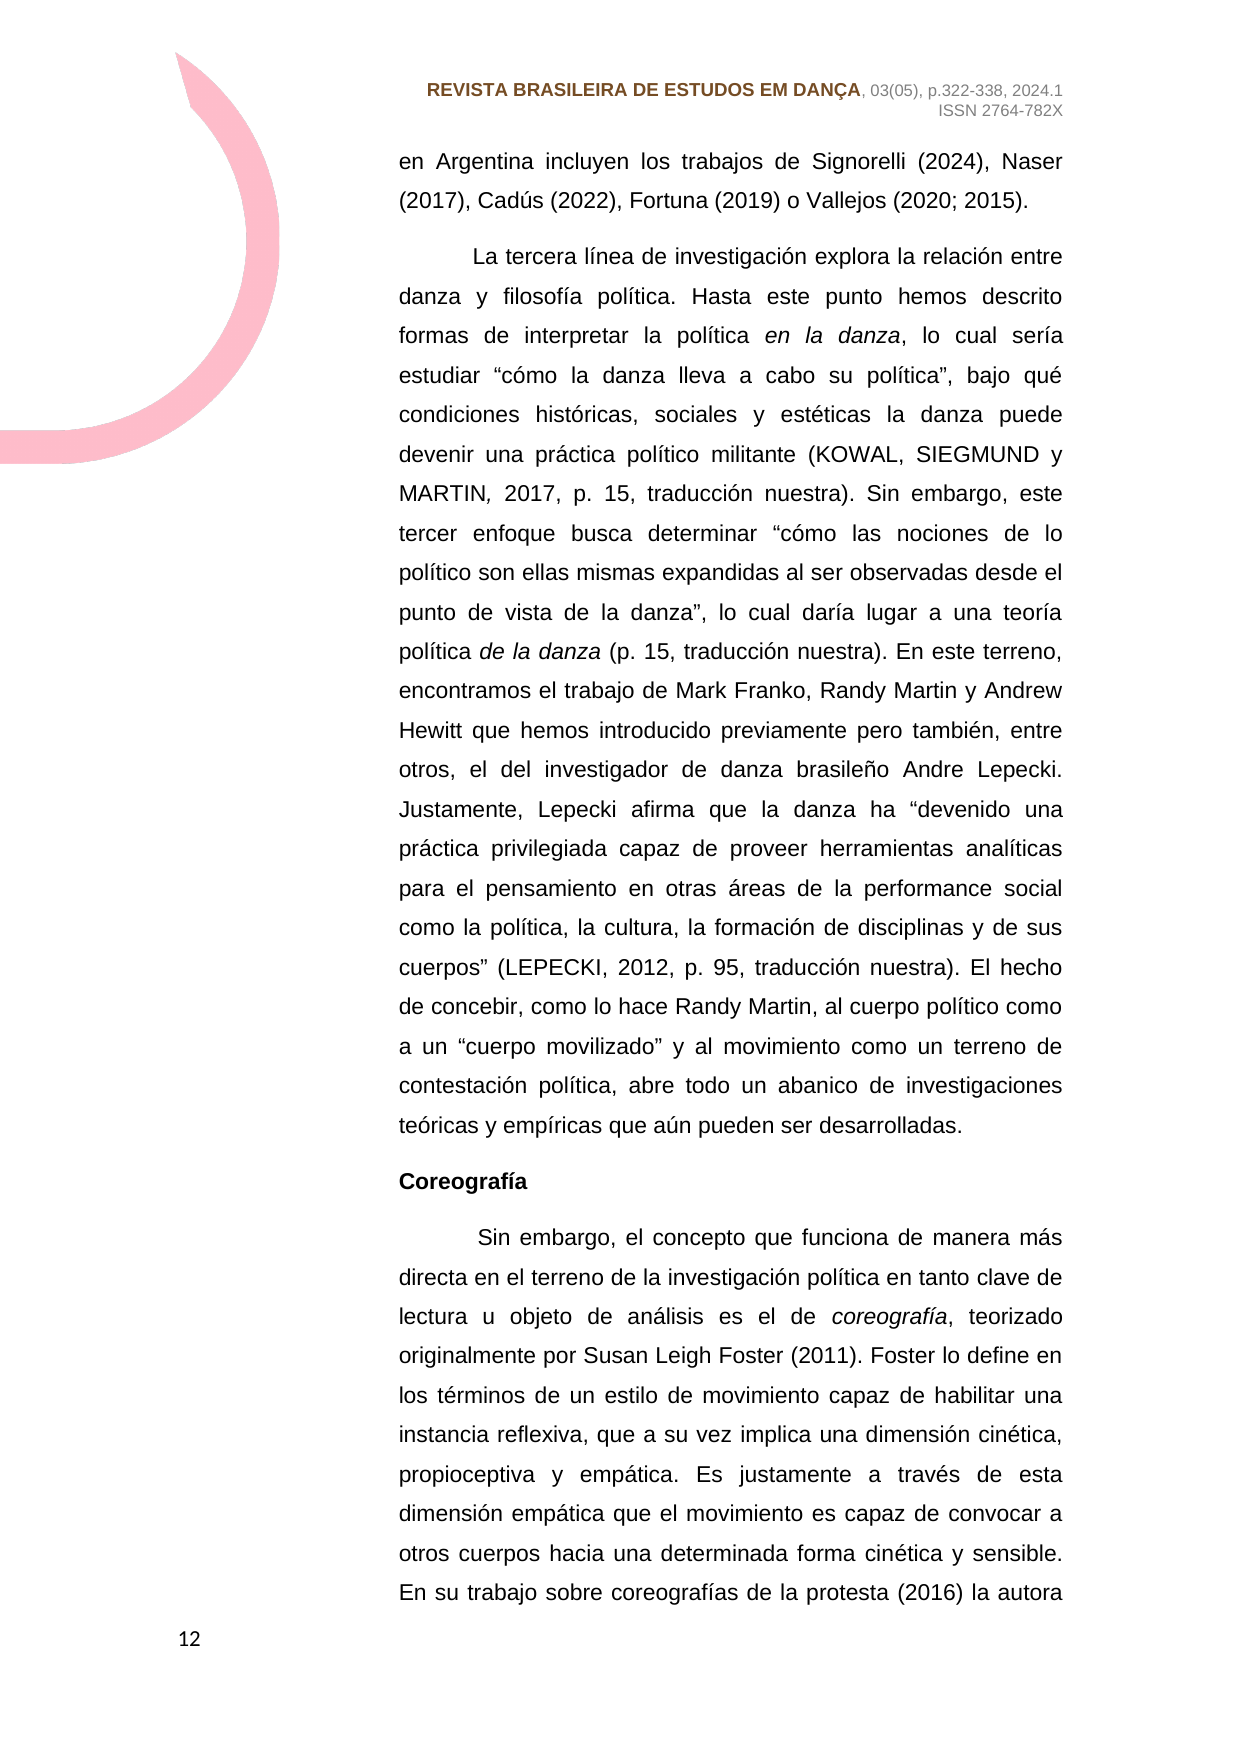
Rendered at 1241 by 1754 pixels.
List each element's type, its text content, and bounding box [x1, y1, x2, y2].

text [398, 148, 1063, 213]
picture [0, 52, 280, 464]
text Coreografía [323, 1168, 1063, 1194]
text La tercera línea de investigación explora la relación entre danza y filosofía política. Hasta este punto hemos descrito formas de interpretar la política en la danza, lo cual sería estudiar “cómo la danza lleva a cabo su política”, bajo qué condiciones históricas, sociales y estéticas la danza puede devenir una práctica político militante (KOWAL, SIEGMUND y MARTIN, 2017, p. 15, traducción nuestra). Sin embargo, este tercer enfoque busca determinar “cómo las nociones de lo político son ellas mismas expandidas al ser observadas desde el punto de vista de la danza”, lo cual daría lugar a una teoría política de la danza (p. 15, traducción nuestra). En este terreno, encontramos el trabajo de Mark Franko, Randy Martin y Andrew Hewitt que hemos introducido previamente pero también, entre otros, el del investigador de danza brasileño Andre Lepecki. Justamente, Lepecki afirma que la danza ha “devenido una práctica privilegiada capaz de proveer herramientas analíticas para el pensamiento en otras áreas de la performance social como la política, la cultura, la formación de disciplinas y de sus cuerpos” (LEPECKI, 2012, p. 95, traducción nuestra). El hecho de concebir, como lo hace Randy Martin, al cuerpo político como a un “cuerpo movilizado” y al movimiento como un terreno de contestación política, abre todo un abanico de investigaciones teóricas y empíricas que aún pueden ser desarrolladas. [398, 243, 1063, 1138]
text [398, 1224, 1063, 1606]
